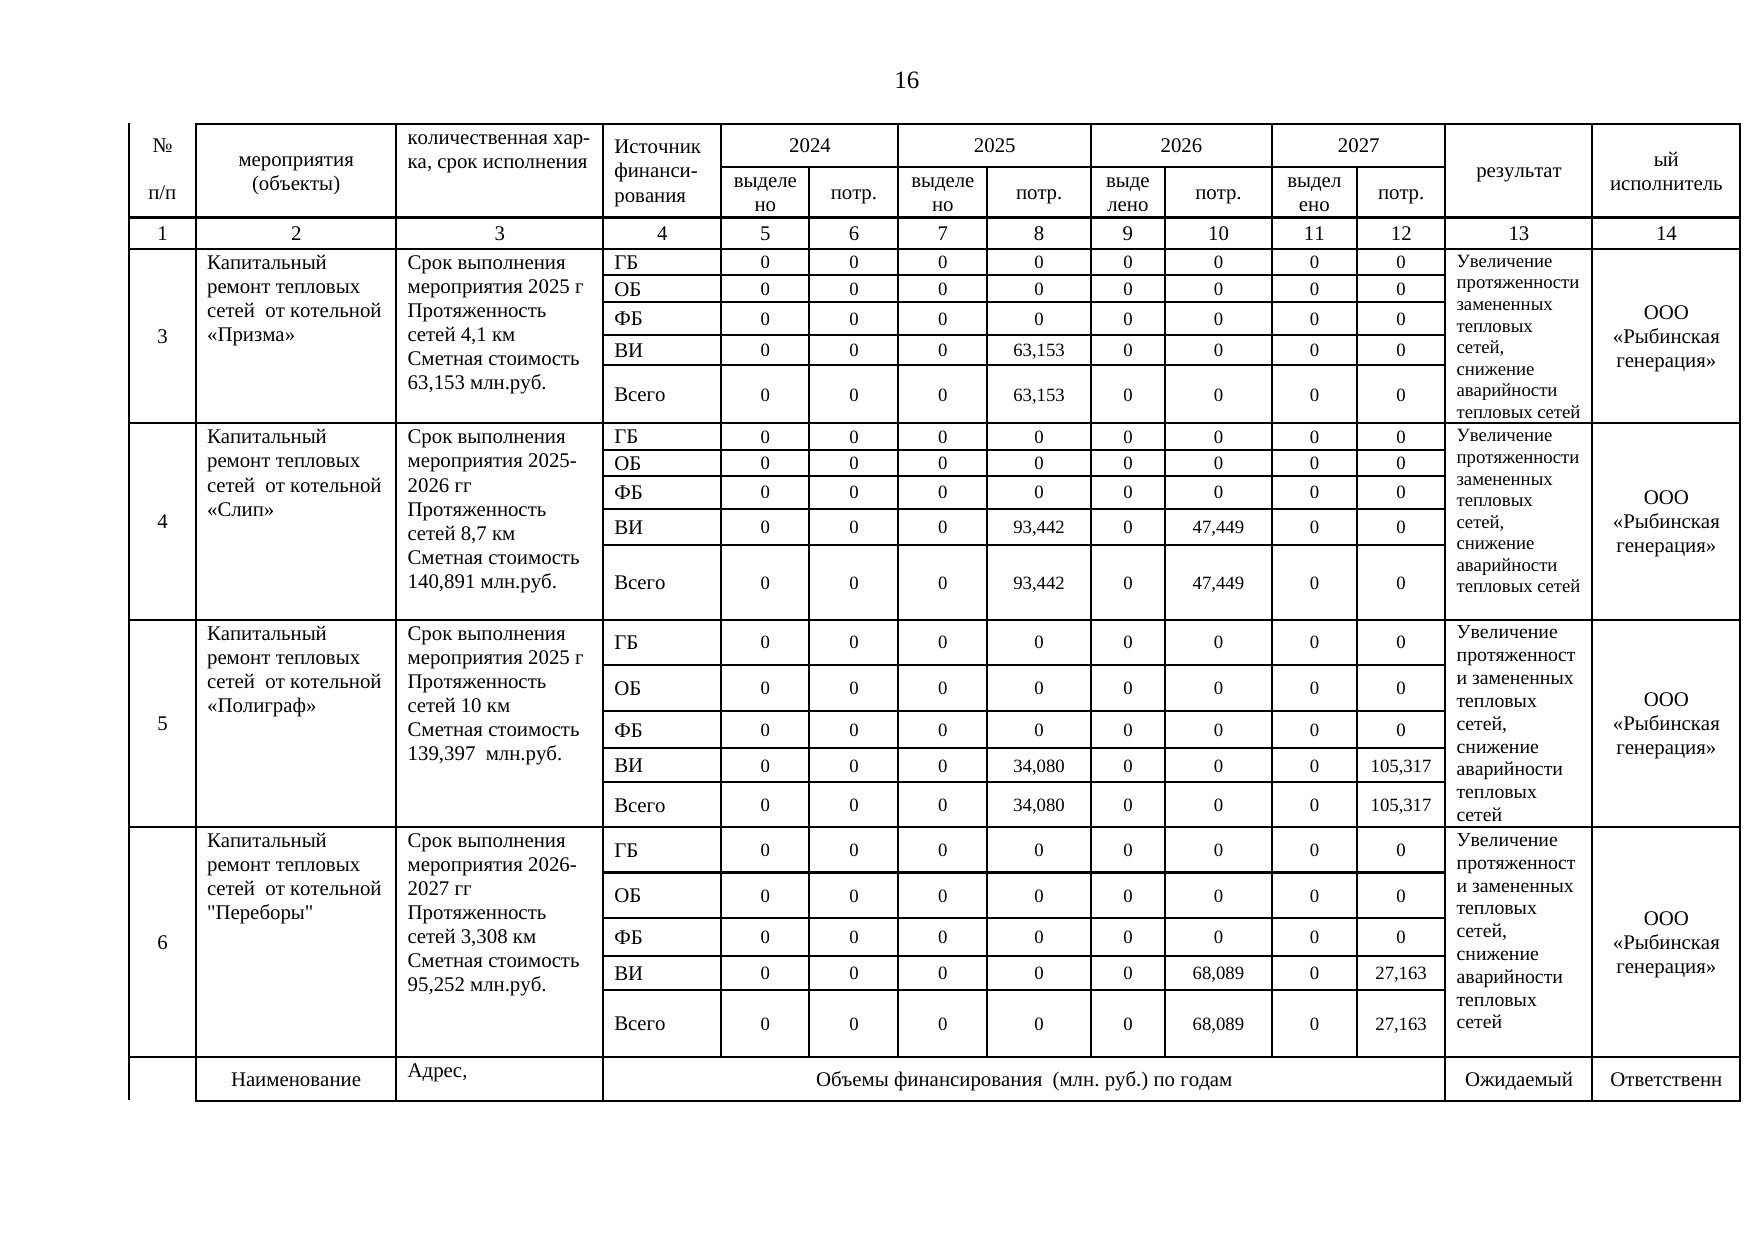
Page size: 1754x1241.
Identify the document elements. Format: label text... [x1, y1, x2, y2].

table_cell 0 [899, 510, 986, 544]
table_cell 0 [722, 749, 808, 781]
table_cell 0 [1166, 366, 1271, 422]
table_cell 0 [1358, 477, 1444, 507]
table_cell 27,163 [1358, 991, 1444, 1056]
table_cell Срок выполнения мероприятия 2025 г Протяженность сетей 4,1 км Сметная стоимость 63,153 млн.руб. [397, 250, 602, 422]
table_cell 2025 [899, 125, 1090, 166]
table_cell 0 [988, 276, 1090, 301]
table_cell 0 [1092, 451, 1164, 475]
table_cell 0 [1273, 250, 1356, 274]
table_cell Всего [604, 783, 720, 826]
table_cell 0 [1092, 250, 1164, 274]
table_cell 0 [1092, 366, 1164, 422]
table_cell 0 [722, 250, 808, 274]
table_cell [197, 1058, 395, 1100]
table_cell 8 [988, 219, 1090, 248]
table_cell 0 [722, 783, 808, 826]
table_cell 0 [1092, 749, 1164, 781]
table_cell [130, 1058, 195, 1100]
table_cell 34,080 [988, 783, 1090, 826]
table_cell 0 [1273, 666, 1356, 710]
table_cell 0 [1273, 621, 1356, 664]
table_cell 2024 [722, 125, 897, 166]
table_cell 0 [1273, 424, 1356, 449]
table_cell 0 [899, 783, 986, 826]
table_cell ОБ [604, 874, 720, 917]
table_cell ОБ [604, 451, 720, 475]
table_cell 0 [810, 366, 897, 422]
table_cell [1593, 125, 1739, 216]
table_cell 0 [1092, 666, 1164, 710]
table_cell 93,442 [988, 546, 1090, 618]
table_cell 0 [810, 919, 897, 955]
table_cell Капитальный ремонт тепловых сетей от котельной «Слип» [197, 424, 395, 618]
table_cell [397, 1058, 602, 1100]
table_cell 0 [810, 828, 897, 871]
table_cell 0 [1092, 477, 1164, 507]
table_cell 0 [1166, 250, 1271, 274]
table_cell 0 [1358, 366, 1444, 422]
table_cell потр. [810, 168, 897, 216]
table_cell 0 [899, 666, 986, 710]
table_cell 0 [899, 366, 986, 422]
table_cell ФБ [604, 712, 720, 747]
table_cell 27,163 [1358, 957, 1444, 989]
table_cell 0 [899, 874, 986, 917]
table_cell 0 [722, 712, 808, 747]
table_cell № [130, 123, 195, 166]
table_cell 0 [1166, 919, 1271, 955]
table_cell 0 [722, 336, 808, 364]
table_cell Источник финанси- рования [604, 125, 720, 216]
table_cell ФБ [604, 477, 720, 507]
table_cell потр. [988, 168, 1090, 216]
table_cell 0 [810, 783, 897, 826]
table_cell 93,442 [988, 510, 1090, 544]
table_cell 0 [1166, 276, 1271, 301]
table_cell 0 [1166, 749, 1271, 781]
table_cell Капитальный ремонт тепловых сетей от котельной "Переборы" [197, 828, 395, 1056]
table_cell 0 [810, 666, 897, 710]
table_cell 0 [722, 919, 808, 955]
table_cell 0 [810, 712, 897, 747]
table_cell 0 [810, 510, 897, 544]
table_cell 4 [604, 219, 720, 248]
table_cell 47,449 [1166, 510, 1271, 544]
table_cell Капитальный ремонт тепловых сетей от котельной «Призма» [197, 250, 395, 422]
table_cell ООО «Рыбинская генерация» [1593, 828, 1739, 1056]
table_cell 7 [899, 219, 986, 248]
table_cell 0 [899, 303, 986, 334]
table_cell Срок выполнения мероприятия 2025 г Протяженность сетей 10 км Сметная стоимость 139,397 млн.руб. [397, 621, 602, 826]
table_cell 0 [1273, 957, 1356, 989]
table_cell Всего [604, 546, 720, 618]
table_cell 0 [722, 424, 808, 449]
table_cell 0 [810, 276, 897, 301]
table_cell 0 [1358, 666, 1444, 710]
table_cell 0 [1273, 828, 1356, 871]
table_cell выделено [1273, 168, 1356, 216]
table_cell 2026 [1092, 125, 1271, 166]
table_cell 0 [1166, 874, 1271, 917]
table_cell 0 [899, 424, 986, 449]
table_cell 0 [810, 250, 897, 274]
table_cell 0 [899, 336, 986, 364]
table_cell 0 [722, 957, 808, 989]
table_cell 0 [1166, 451, 1271, 475]
table_cell 0 [988, 919, 1090, 955]
table_cell 0 [722, 276, 808, 301]
table_cell 63,153 [988, 336, 1090, 364]
table_cell 0 [988, 451, 1090, 475]
table_cell 68,089 [1166, 991, 1271, 1056]
table_cell ВИ [604, 957, 720, 989]
table_cell 0 [899, 828, 986, 871]
table_cell ВИ [604, 510, 720, 544]
table_cell 68,089 [1166, 957, 1271, 989]
table_cell 5 [130, 621, 195, 826]
table_cell ГБ [604, 828, 720, 871]
table_cell 9 [1092, 219, 1164, 248]
table_cell 0 [1273, 783, 1356, 826]
table_cell 0 [1358, 874, 1444, 917]
table_cell 0 [1092, 712, 1164, 747]
table_cell 63,153 [988, 366, 1090, 422]
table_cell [197, 125, 395, 216]
table_cell 1 [130, 219, 195, 248]
table_cell 0 [810, 424, 897, 449]
table_cell 0 [1092, 546, 1164, 618]
table_cell 0 [722, 666, 808, 710]
table_cell 0 [810, 874, 897, 917]
table_cell 0 [899, 276, 986, 301]
table_cell 0 [899, 749, 986, 781]
table_cell 0 [988, 991, 1090, 1056]
table_cell 0 [1092, 336, 1164, 364]
table_cell потр. [1358, 168, 1444, 216]
table_cell 0 [899, 957, 986, 989]
table_cell 3 [130, 250, 195, 422]
table_cell 0 [899, 250, 986, 274]
table_cell 0 [722, 510, 808, 544]
table_cell 0 [1092, 303, 1164, 334]
table_cell 4 [130, 424, 195, 618]
table_cell Ожидаемый результат [1446, 125, 1591, 216]
table_cell 0 [1358, 621, 1444, 664]
table_cell 0 [988, 424, 1090, 449]
table_cell 0 [899, 451, 986, 475]
table_cell 0 [1166, 783, 1271, 826]
table_cell 0 [1273, 546, 1356, 618]
table_cell 0 [1273, 451, 1356, 475]
table_cell 2027 [1273, 125, 1444, 166]
table_cell 0 [1166, 712, 1271, 747]
table_cell 0 [1092, 276, 1164, 301]
table_cell ООО «Рыбинская генерация» [1593, 621, 1739, 826]
table_cell 0 [1166, 666, 1271, 710]
table_cell 0 [1358, 712, 1444, 747]
table_cell Всего [604, 991, 720, 1056]
table_cell 13 [1446, 219, 1591, 248]
table_cell 0 [899, 477, 986, 507]
table_cell 34,080 [988, 749, 1090, 781]
table_cell 10 [1166, 219, 1271, 248]
table_cell 0 [810, 749, 897, 781]
table_cell п/п [130, 166, 195, 216]
table_cell 0 [722, 366, 808, 422]
table_cell 0 [1166, 303, 1271, 334]
table_cell 0 [810, 621, 897, 664]
table_cell 0 [1092, 957, 1164, 989]
table_cell 0 [722, 303, 808, 334]
table_cell 0 [722, 874, 808, 917]
table_cell 0 [1273, 919, 1356, 955]
table_cell 0 [899, 712, 986, 747]
table_cell выделено [899, 168, 986, 216]
table_cell ФБ [604, 919, 720, 955]
table_cell 6 [810, 219, 897, 248]
table_cell ООО «Рыбинская генерация» [1593, 424, 1739, 618]
table_cell 105,317 [1358, 749, 1444, 781]
table_cell выделено [722, 168, 808, 216]
table_cell 0 [722, 546, 808, 618]
table_cell 0 [1358, 828, 1444, 871]
table_cell 0 [1273, 991, 1356, 1056]
table_cell 0 [1273, 303, 1356, 334]
table_cell 0 [988, 828, 1090, 871]
table_cell Капитальный ремонт тепловых сетей от котельной «Полиграф» [197, 621, 395, 826]
table_cell 0 [722, 477, 808, 507]
table_cell 0 [1358, 250, 1444, 274]
table_cell 0 [1092, 783, 1164, 826]
table_cell Срок выполнения мероприятия 2026-2027 гг Протяженность сетей 3,308 км Сметная стоимость 95,252 млн.руб. [397, 828, 602, 1056]
table_cell 0 [1273, 874, 1356, 917]
table_cell Увеличение протяженности замененных тепловых сетей, снижение аварийности тепловых сетей [1446, 621, 1591, 826]
table_cell 0 [1358, 919, 1444, 955]
table_cell 0 [1092, 991, 1164, 1056]
table_cell 0 [1166, 336, 1271, 364]
table_cell 0 [722, 991, 808, 1056]
table_cell Ожидаемый результат [1446, 1058, 1591, 1100]
table_cell 0 [899, 546, 986, 618]
table_cell 12 [1358, 219, 1444, 248]
table_cell 0 [1358, 276, 1444, 301]
table_cell Увеличение протяженности замененных тепловых сетей, снижение аварийности тепловых сетей [1446, 250, 1591, 422]
table_cell 0 [1358, 546, 1444, 618]
table_cell 0 [1273, 749, 1356, 781]
table_cell 0 [1358, 336, 1444, 364]
table_cell 0 [722, 621, 808, 664]
table_cell потр. [1166, 168, 1271, 216]
table_cell 0 [722, 451, 808, 475]
table_cell ГБ [604, 250, 720, 274]
table_cell 0 [1092, 510, 1164, 544]
table_cell Увеличение протяженности замененных тепловых сетей, снижение аварийности тепловых сетей [1446, 828, 1591, 1056]
table_cell 0 [1166, 621, 1271, 664]
table_cell 0 [1358, 303, 1444, 334]
table_cell 0 [1273, 276, 1356, 301]
table_cell 0 [1273, 510, 1356, 544]
table_cell 0 [1358, 451, 1444, 475]
table_cell ФБ [604, 303, 720, 334]
table_cell выделено [1092, 168, 1164, 216]
table_cell Увеличение протяженности замененных тепловых сетей, снижение аварийности тепловых сетей [1446, 424, 1591, 618]
table_cell 0 [810, 477, 897, 507]
table_cell 0 [899, 991, 986, 1056]
table_cell 0 [1273, 477, 1356, 507]
table_cell 0 [988, 303, 1090, 334]
table_cell ГБ [604, 621, 720, 664]
table_cell 0 [810, 546, 897, 618]
table_cell 11 [1273, 219, 1356, 248]
table_cell ГБ [604, 424, 720, 449]
table_cell 5 [722, 219, 808, 248]
table_cell Срок выполнения мероприятия 2025-2026 гг Протяженность сетей 8,7 км Сметная стоимость 140,891 млн.руб. [397, 424, 602, 618]
table_cell 6 [130, 828, 195, 1056]
table_cell 14 [1593, 219, 1739, 248]
table_cell 0 [1092, 874, 1164, 917]
table_cell 0 [810, 336, 897, 364]
table_cell 0 [899, 621, 986, 664]
table_cell 0 [899, 919, 986, 955]
table_cell 0 [988, 957, 1090, 989]
table_cell 0 [988, 250, 1090, 274]
table_cell 0 [1166, 828, 1271, 871]
table_cell 3 [397, 219, 602, 248]
table_cell 0 [1273, 366, 1356, 422]
table_cell 0 [1358, 424, 1444, 449]
table_cell Объемы финансирования (млн. руб.) по годам [604, 1058, 1444, 1100]
table_cell 0 [810, 991, 897, 1056]
table_cell 0 [722, 828, 808, 871]
table_cell 0 [1358, 510, 1444, 544]
table_cell 2 [197, 219, 395, 248]
table_cell 0 [1166, 477, 1271, 507]
table_cell 0 [1273, 336, 1356, 364]
table_cell 0 [988, 666, 1090, 710]
table_cell 0 [1092, 621, 1164, 664]
table_cell 0 [1273, 712, 1356, 747]
table_cell ВИ [604, 336, 720, 364]
table_cell 0 [810, 303, 897, 334]
table_cell 0 [1092, 828, 1164, 871]
table_cell ОБ [604, 276, 720, 301]
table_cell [397, 125, 602, 216]
table_cell 0 [1092, 919, 1164, 955]
table_cell ВИ [604, 749, 720, 781]
table_cell 0 [988, 874, 1090, 917]
table_cell 0 [1166, 424, 1271, 449]
table_cell 0 [810, 451, 897, 475]
table_cell ООО «Рыбинская генерация» [1593, 250, 1739, 422]
table_cell ОБ [604, 666, 720, 710]
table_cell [1593, 1058, 1739, 1100]
table_cell 0 [988, 621, 1090, 664]
table_cell 105,317 [1358, 783, 1444, 826]
table_cell 47,449 [1166, 546, 1271, 618]
table_cell Всего [604, 366, 720, 422]
table_cell 0 [988, 477, 1090, 507]
table_cell 0 [1092, 424, 1164, 449]
table_cell 0 [988, 712, 1090, 747]
table_cell 0 [810, 957, 897, 989]
